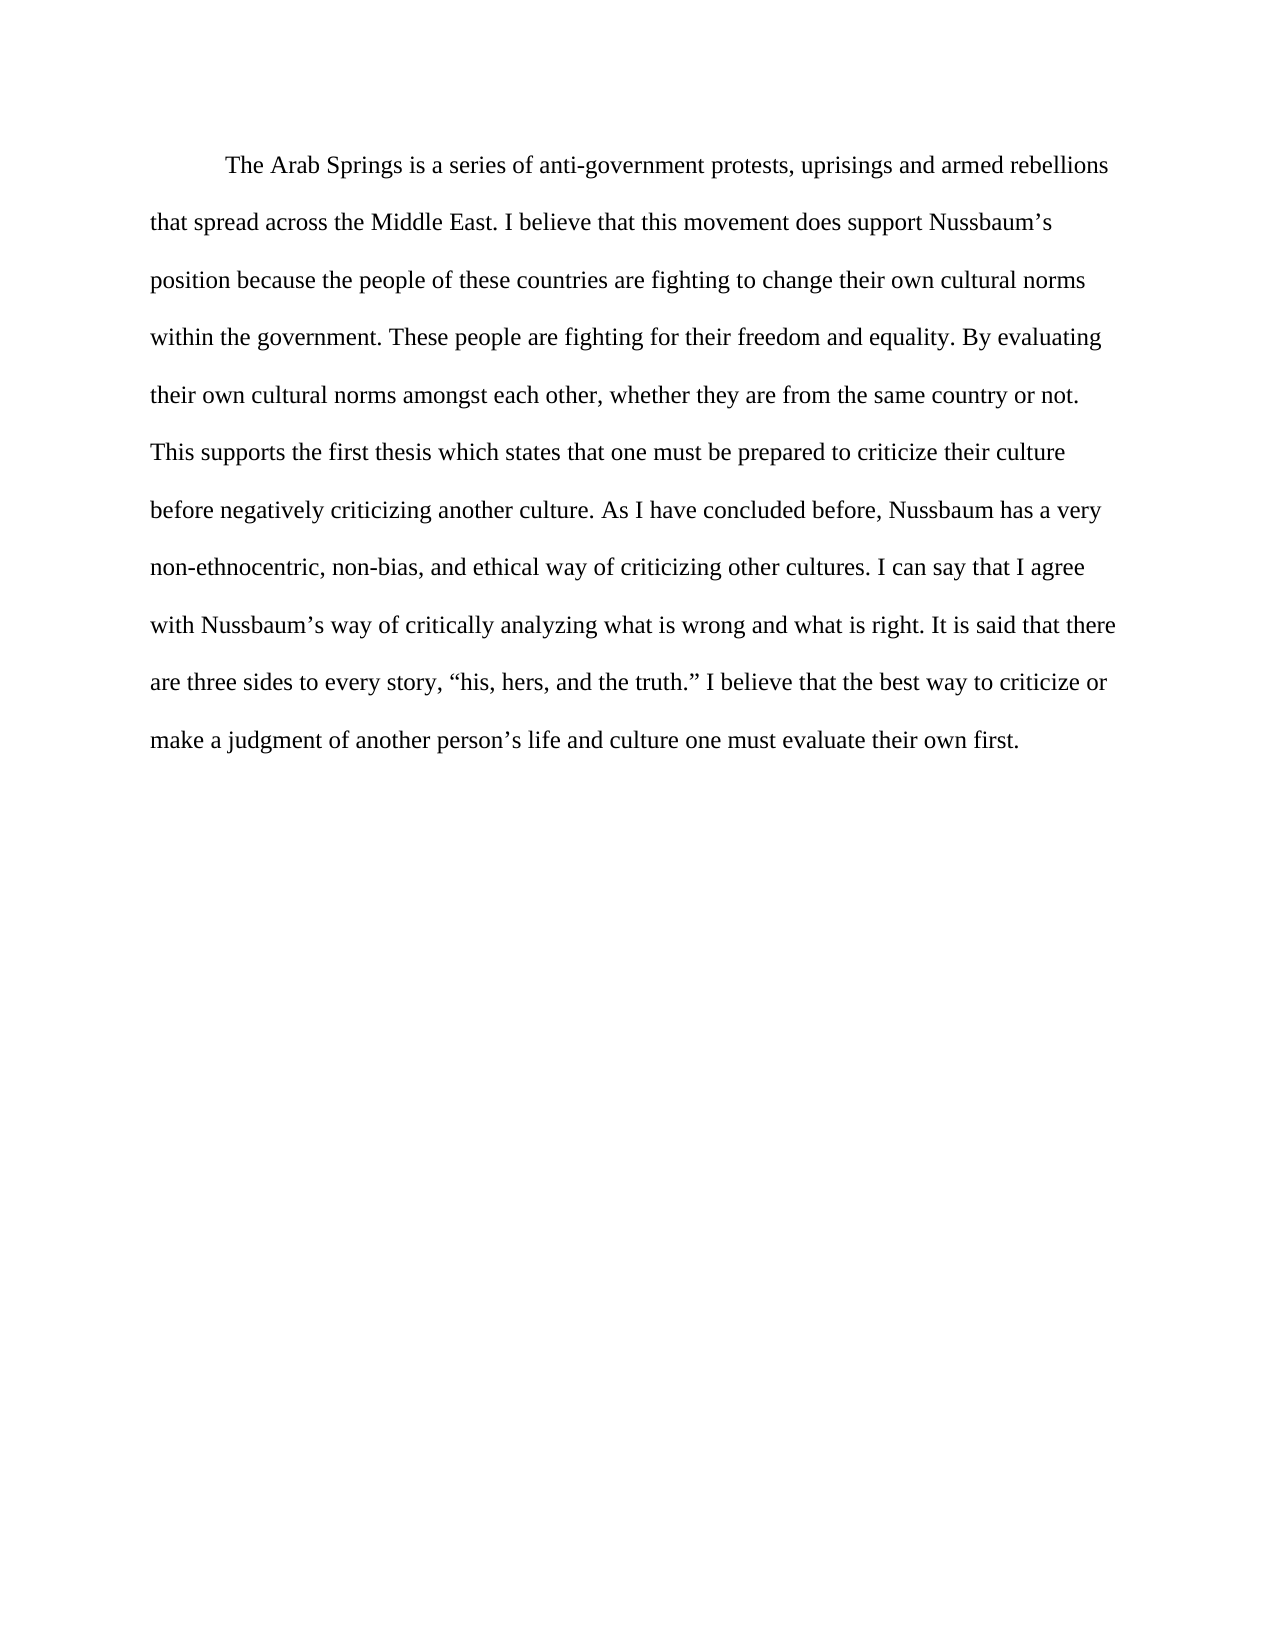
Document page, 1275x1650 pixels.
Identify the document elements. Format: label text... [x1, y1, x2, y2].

text The Arab Springs is a series of anti-government protests, uprisings and armed rebellions that spread across the Middle East. I believe that this movement does support Nussbaum’s position because the people of these countries are fighting to change their own cultural norms within the government. These people are fighting for their freedom and equality. By evaluating their own cultural norms amongst each other, whether they are from the same country or not. This supports the first thesis which states that one must be prepared to criticize their culture before negatively criticizing another culture. As I have concluded before, Nussbaum has a very non-ethnocentric, non-bias, and ethical way of criticizing other cultures. I can say that I agree with Nussbaum’s way of critically analyzing what is wrong and what is right. It is said that there are three sides to every story, “his, hers, and the truth.” I believe that the best way to criticize or make a judgment of another person’s life and culture one must evaluate their own first. [150, 150, 1125, 754]
